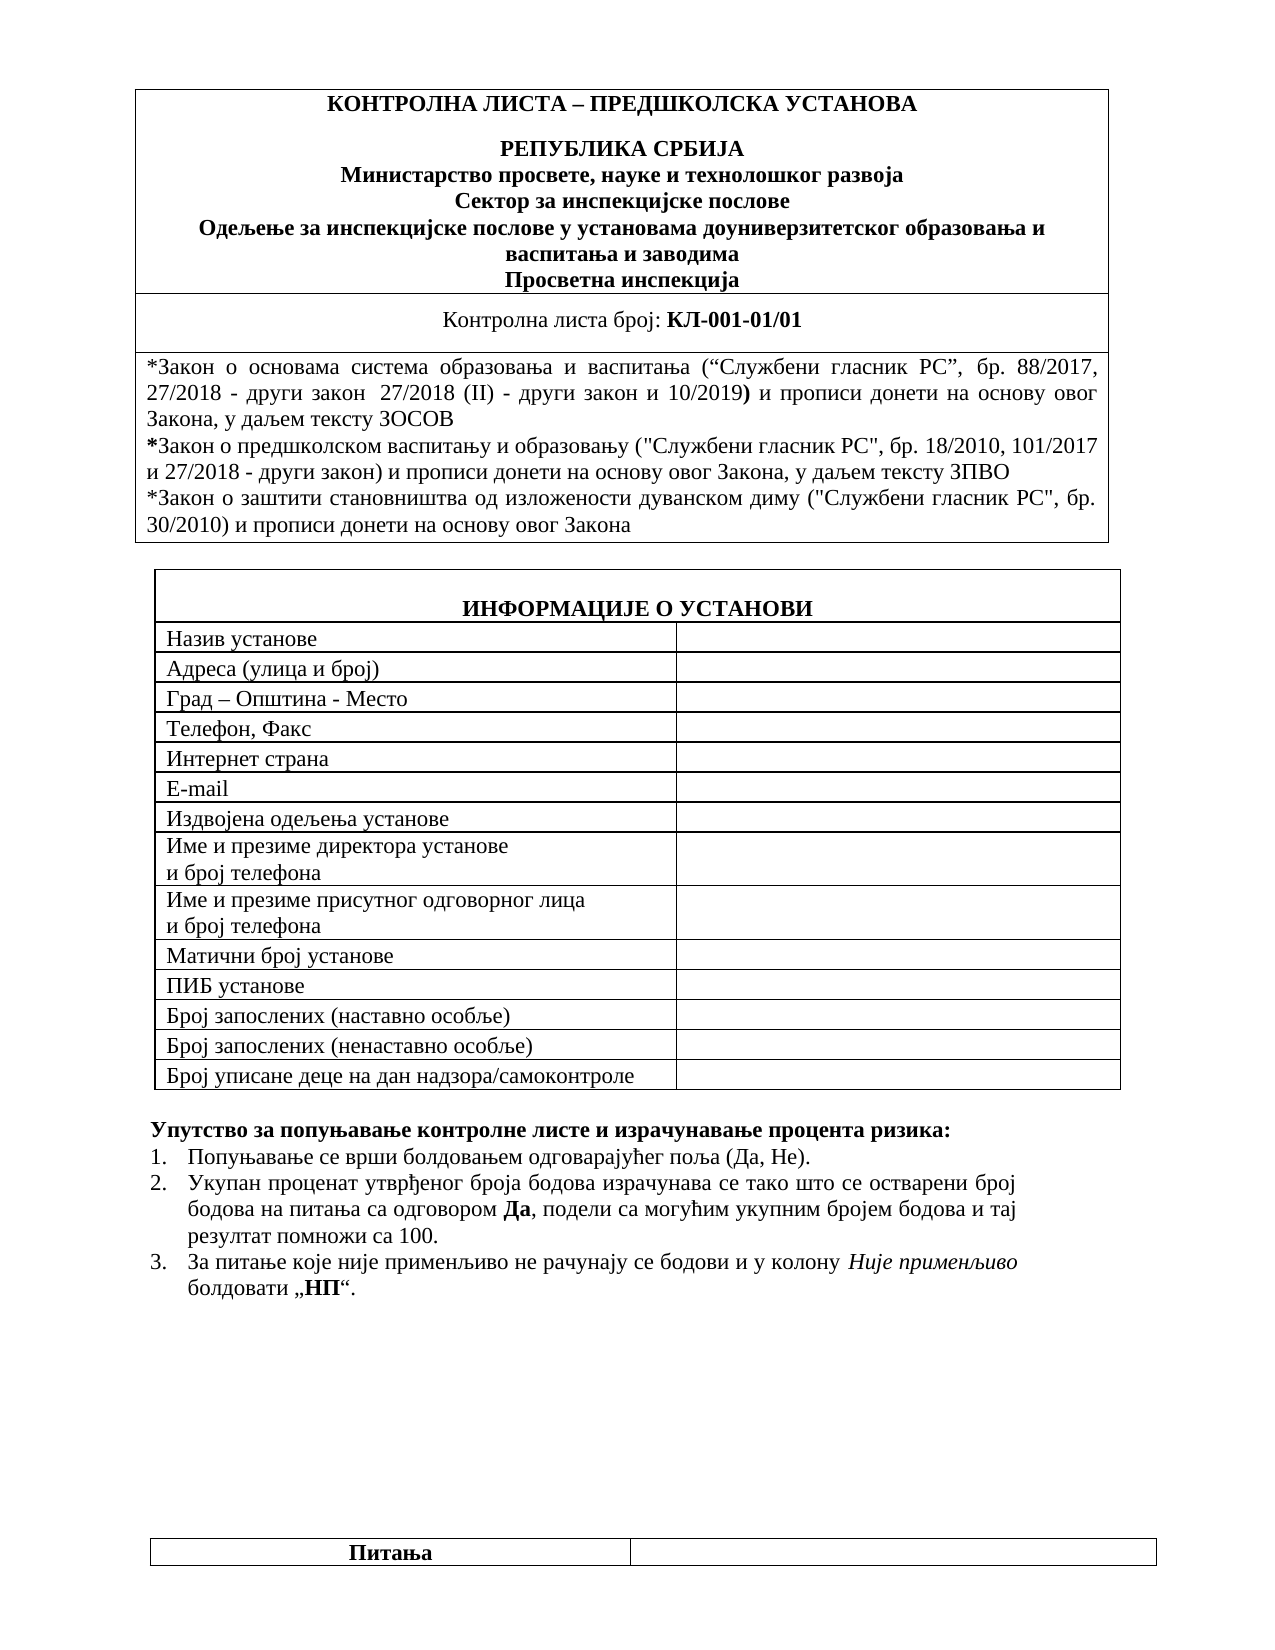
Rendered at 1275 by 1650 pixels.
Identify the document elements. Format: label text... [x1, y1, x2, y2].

table_cell Телефон, Факс [156, 713, 676, 741]
table_cell Број запослених (ненаставно особље) [156, 1030, 676, 1059]
table_cell Контролна листа број: КЛ-001-01/01 [136, 294, 1108, 352]
table_cell Адреса (улица и број) [156, 653, 676, 681]
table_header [631, 1539, 1156, 1565]
table_cell [677, 713, 1120, 741]
text Упутство за попуњавање контролне листе и израчунавање процента ризика: [91, 1116, 1125, 1143]
table_cell [677, 1000, 1120, 1029]
table_cell *Закон о основама система образовања и васпитања (“Службени гласник РС”, бр. 88/2017, 27/2018 - други закон 27/2018 (II) - други закон и 10/2019) и прописи донети на основу овог Закона, у даљем тексту ЗОСОВ *Закон о предшколском васпитању и образовању ("Службени гласник РС", бр. 18/2010, 101/2017 и 27/2018 - други закон) и прописи донети на основу овог Закона, у даљем тексту ЗПВО *Закон о заштити становништва од изложености дуванском диму ("Службени гласник РС", бр. 30/2010) и прописи донети на основу овог Закона [136, 353, 1108, 542]
table_cell Интернет страна [156, 743, 676, 771]
table_header ИНФОРМАЦИЈЕ О УСТАНОВИ [156, 570, 1120, 621]
table_cell [677, 833, 1120, 885]
table_header Питања [151, 1539, 630, 1565]
list За питање које није применљиво не рачунају се бодови и у колону Није применљиво болдовати „НП“. [150, 1248, 1018, 1301]
table_cell Име и презиме директора установе и број телефона [156, 833, 676, 885]
table_cell Назив установе [156, 623, 676, 651]
table_cell E-mail [156, 773, 676, 801]
table_cell ПИБ установе [156, 970, 676, 999]
table_cell [677, 1060, 1120, 1089]
list Укупан проценат утврђеног броја бодова израчунава се тако што се остварени број бодова на питања са одговором Да, подели са могућим укупним бројем бодова и тај резултат помножи са 100. [150, 1169, 1018, 1248]
table_header КОНТРОЛНА ЛИСТА – ПРЕДШКОЛСКА УСТАНОВА РЕПУБЛИКА СРБИЈА Министарство просвете, науке и технолошког развоја Сектор за инспекцијске послове Одељење за инспекцијске послове у установама доуниверзитетског образовања и васпитања и заводима Просветна инспекција [136, 90, 1108, 293]
table_cell Издвојена одељења установе [156, 803, 676, 831]
table_cell [677, 623, 1120, 651]
table_cell Град – Општина - Место [156, 683, 676, 711]
table_cell Име и презиме присутног одговорног лица и број телефона [156, 886, 676, 939]
table_cell Број уписане деце на дан надзора/самоконтроле [156, 1060, 676, 1089]
list Попуњавање се врши болдовањем одговарајућег поља (Да, Не). [150, 1143, 1125, 1169]
table_cell [677, 683, 1120, 711]
table_cell [677, 743, 1120, 771]
table_cell [677, 773, 1120, 801]
table_cell Матични број установе [156, 940, 676, 969]
table_cell [677, 886, 1120, 939]
table_cell [677, 970, 1120, 999]
table_cell [677, 940, 1120, 969]
table_cell Број запослених (наставно особље) [156, 1000, 676, 1029]
table_cell [677, 803, 1120, 831]
table_cell [677, 653, 1120, 681]
table_cell [677, 1030, 1120, 1059]
